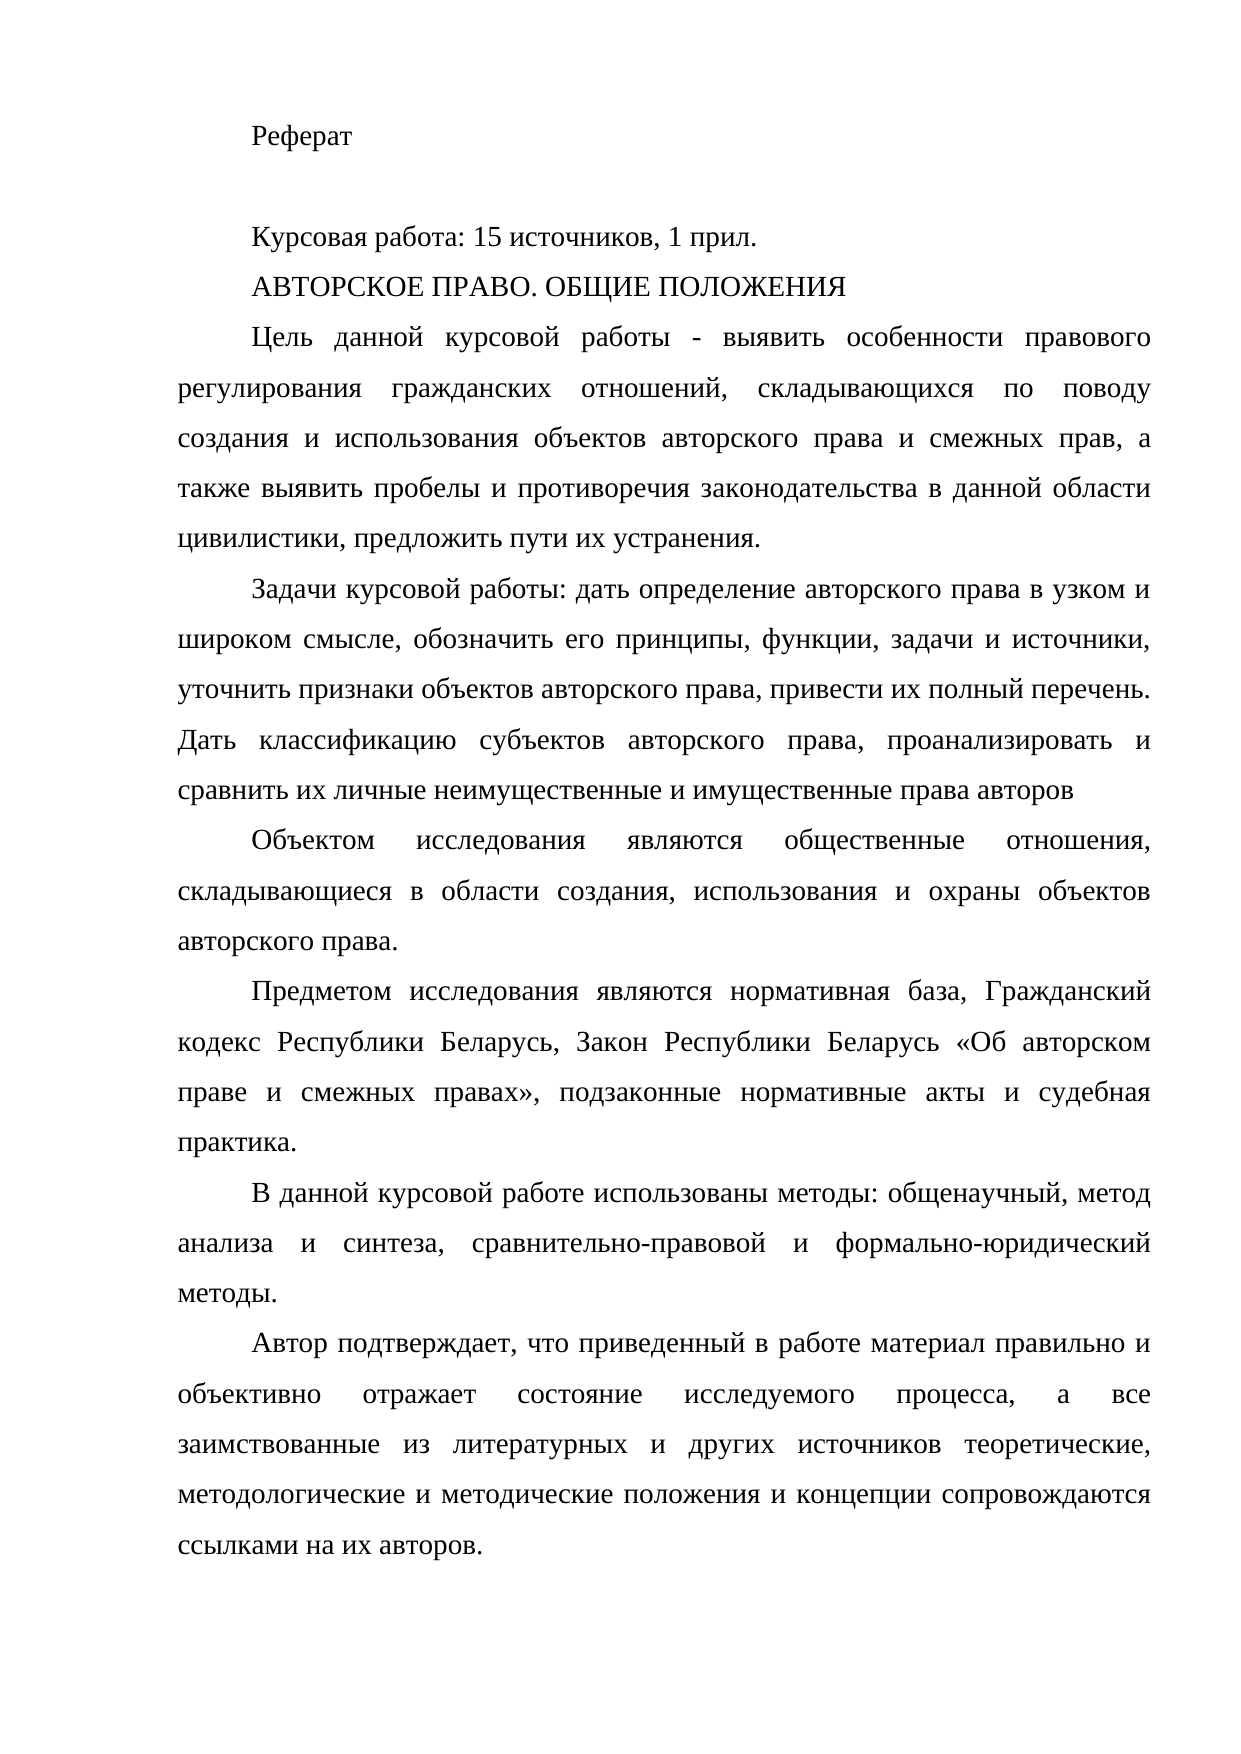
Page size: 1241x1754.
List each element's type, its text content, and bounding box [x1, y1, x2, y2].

text Курсовая работа: 15 источников, 1 прил. [177, 219, 1152, 252]
text Цель данной курсовой работы - выявить особенности правового регулирования гражданских отношений, складывающихся по поводу создания и использования объектов авторского права и смежных прав, а также выявить пробелы и противоречия законодательства в данной области цивилистики, предложить пути их устранения. [177, 319, 1152, 554]
text Реферат [177, 118, 1152, 152]
text Автор подтверждает, что приведенный в работе материал правильно и объективно отражает состояние исследуемого процесса, а все заимствованные из литературных и других источников теоретические, методологические и методические положения и концепции сопровождаются ссылками на их авторов. [177, 1326, 1152, 1560]
text В данной курсовой работе использованы методы: общенаучный, метод анализа и синтеза, сравнительно-правовой и формально-юридический методы. [177, 1175, 1152, 1309]
text АВТОРСКОЕ ПРАВО. ОБЩИЕ ПОЛОЖЕНИЯ [177, 269, 1152, 303]
text Объектом исследования являются общественные отношения, складывающиеся в области создания, использования и охраны объектов авторского права. [177, 822, 1152, 957]
text Предметом исследования являются нормативная база, Гражданский кодекс Республики Беларусь, Закон Республики Беларусь «Об авторском праве и смежных правах», подзаконные нормативные акты и судебная практика. [177, 973, 1152, 1158]
text Задачи курсовой работы: дать определение авторского права в узком и широком смысле, обозначить его принципы, функции, задачи и источники, уточнить признаки объектов авторского права, привести их полный перечень. Дать классификацию субъектов авторского права, проанализировать и сравнить их личные неимущественные и имущественные права авторов [177, 571, 1152, 806]
